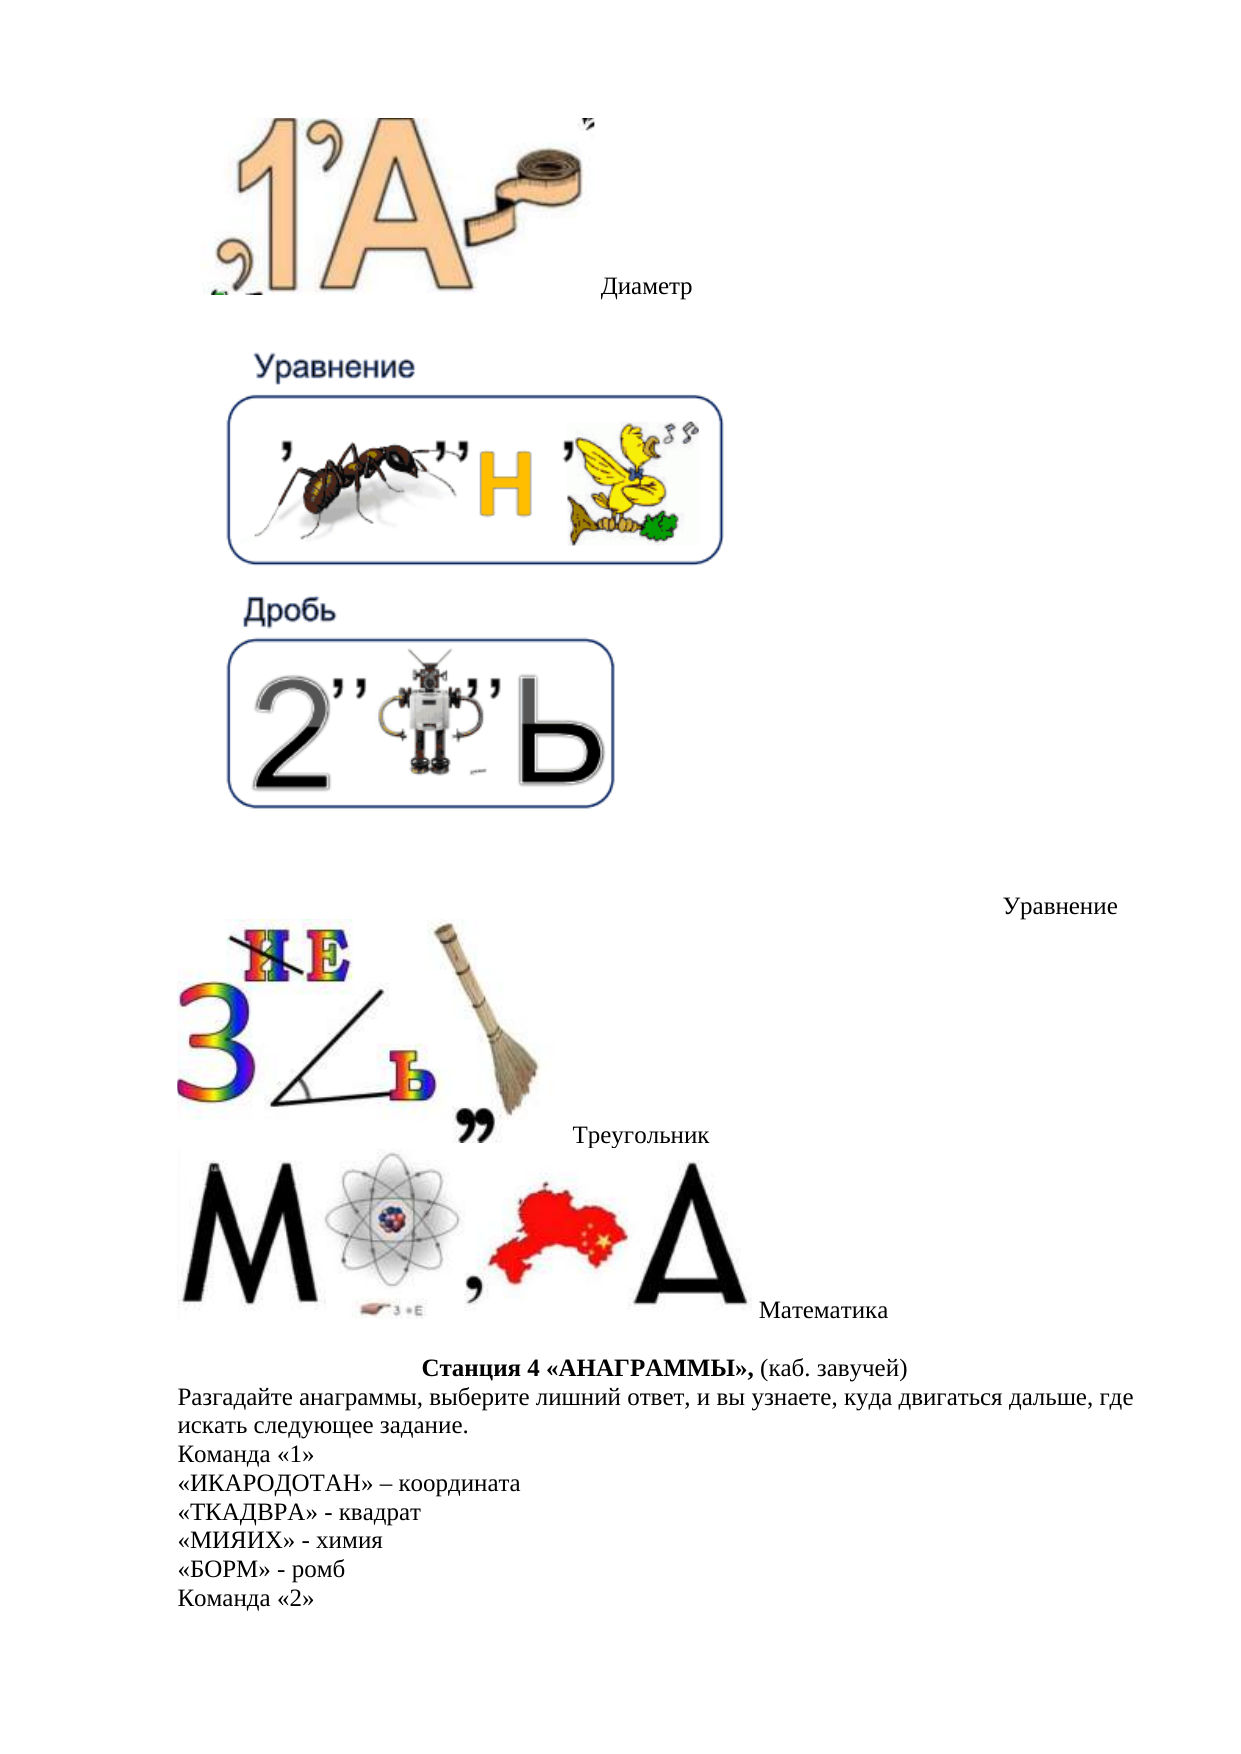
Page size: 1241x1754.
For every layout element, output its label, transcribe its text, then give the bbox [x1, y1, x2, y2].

text Команда «2» [177, 1583, 1152, 1612]
text Станция 4 «АНАГРАММЫ», (каб. завучей) [177, 1353, 1152, 1382]
picture [177, 1148, 753, 1319]
text «БОРМ» - ромб [177, 1554, 1152, 1583]
text «МИЯИХ» - химия [177, 1525, 1152, 1554]
picture [177, 300, 996, 915]
picture [177, 919, 567, 1143]
text «ТКАДВРА» - квадрат [177, 1497, 1152, 1525]
text Команда «1» [177, 1439, 1152, 1468]
text Разгадайте анаграммы, выберите лишний ответ, и вы узнаете, куда двигаться дальше, где искать следующее задание. [177, 1382, 1152, 1439]
picture [177, 118, 595, 295]
text «ИКАРОДОТАН» – координата [177, 1468, 1152, 1497]
